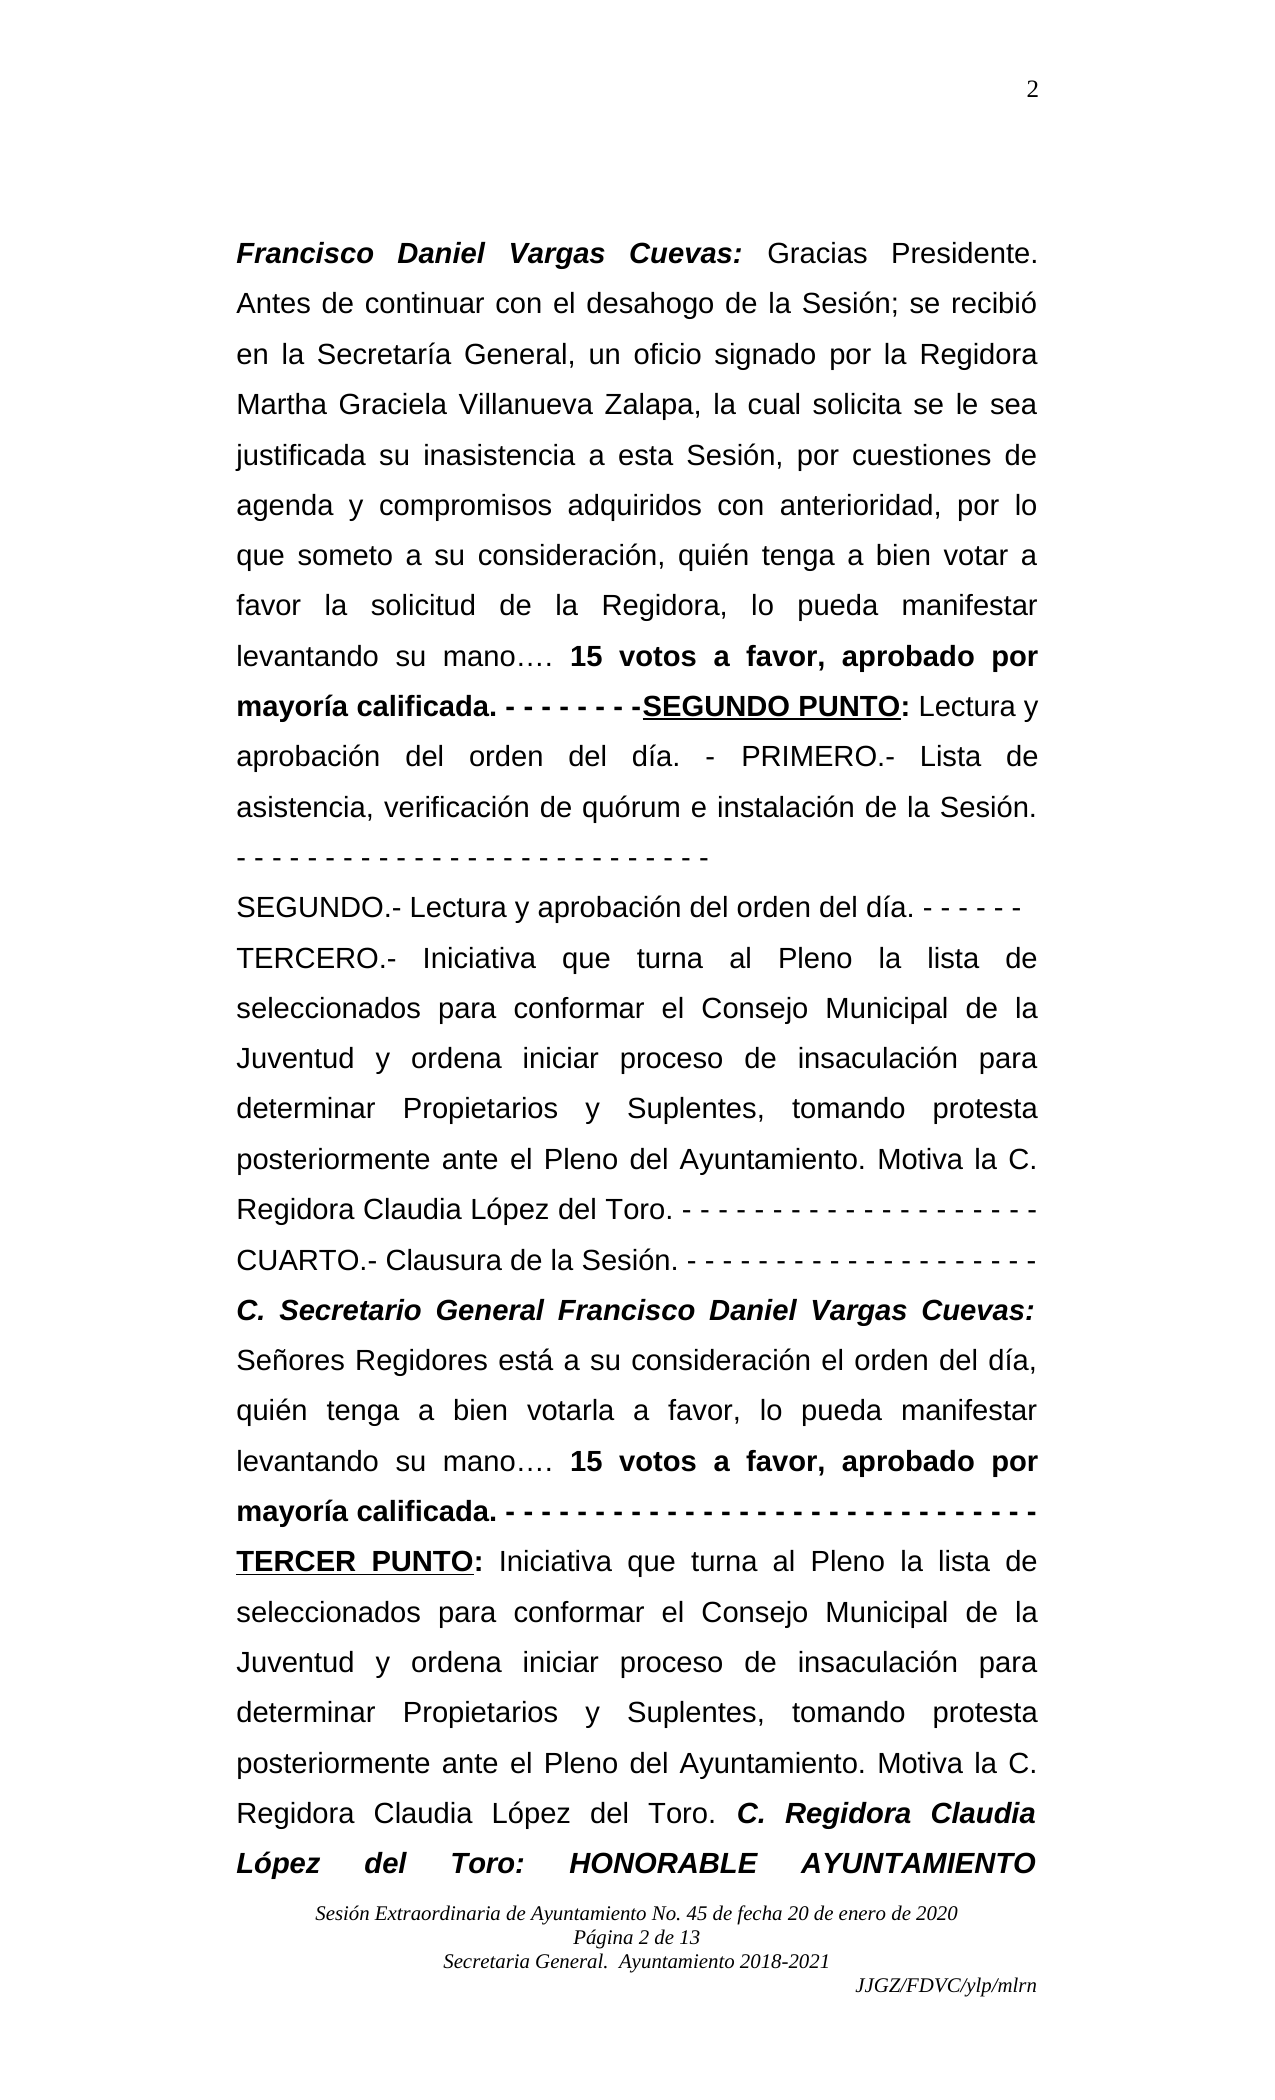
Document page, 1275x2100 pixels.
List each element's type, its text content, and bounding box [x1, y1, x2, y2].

list SEGUNDO.- Lectura y aprobación del orden del día. - - - - - - [236, 890, 1039, 924]
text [236, 236, 1039, 873]
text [236, 941, 1039, 1880]
